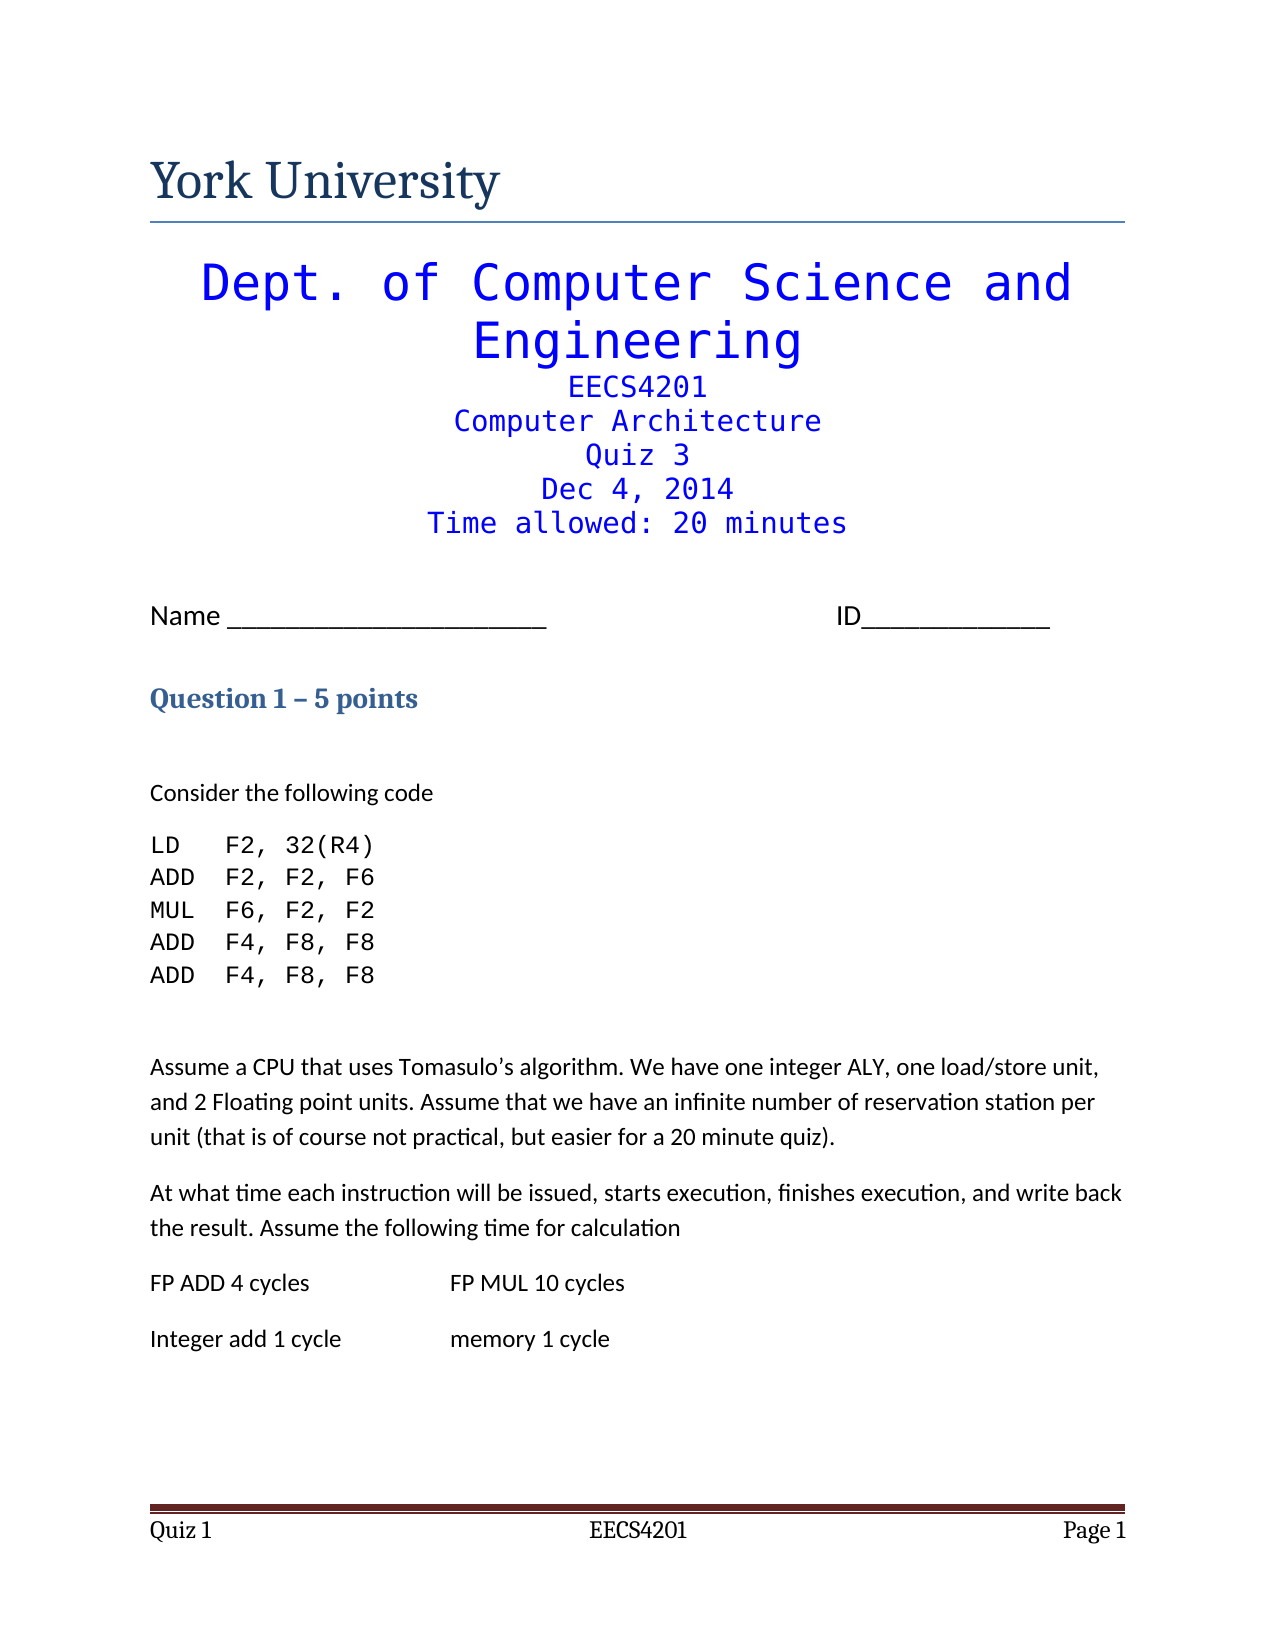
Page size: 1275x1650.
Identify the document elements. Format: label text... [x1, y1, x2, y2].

text Time allowed: 20 minutes [150, 506, 1125, 540]
text ADD F2, F2, F6 [150, 865, 1125, 893]
text MUL F6, F2, F2 [150, 897, 1125, 926]
text LD F2, 32(R4) [150, 832, 1125, 861]
title York University [150, 150, 1125, 221]
text FP ADD 4 cycles FP MUL 10 cycles [150, 1267, 1125, 1298]
text Dec 4, 2014 [150, 472, 1125, 506]
text Dept. of Computer Science and Engineering [150, 254, 1125, 370]
text Quiz 3 [150, 438, 1125, 472]
text EECS4201 [150, 370, 1125, 404]
text ADD F4, F8, F8 [150, 930, 1125, 958]
text At what time each instruction will be issued, starts execution, finishes execution, and write back the result. Assume the following time for calculation [150, 1177, 1125, 1242]
text Integer add 1 cycle memory 1 cycle [150, 1323, 1125, 1354]
text Name ______________________ ID_____________ [150, 597, 1125, 632]
text Consider the following code [150, 777, 1125, 807]
text Assume a CPU that uses Tomasulo’s algorithm. We have one integer ALY, one load/store unit, and 2 Floating point units. Assume that we have an infinite number of reservation station per unit (that is of course not practical, but easier for a 20 minute quiz). [150, 1051, 1125, 1151]
text ADD F4, F8, F8 [150, 962, 1125, 991]
text Computer Architecture [150, 404, 1125, 438]
subtitle Question 1 – 5 points [150, 682, 1125, 716]
